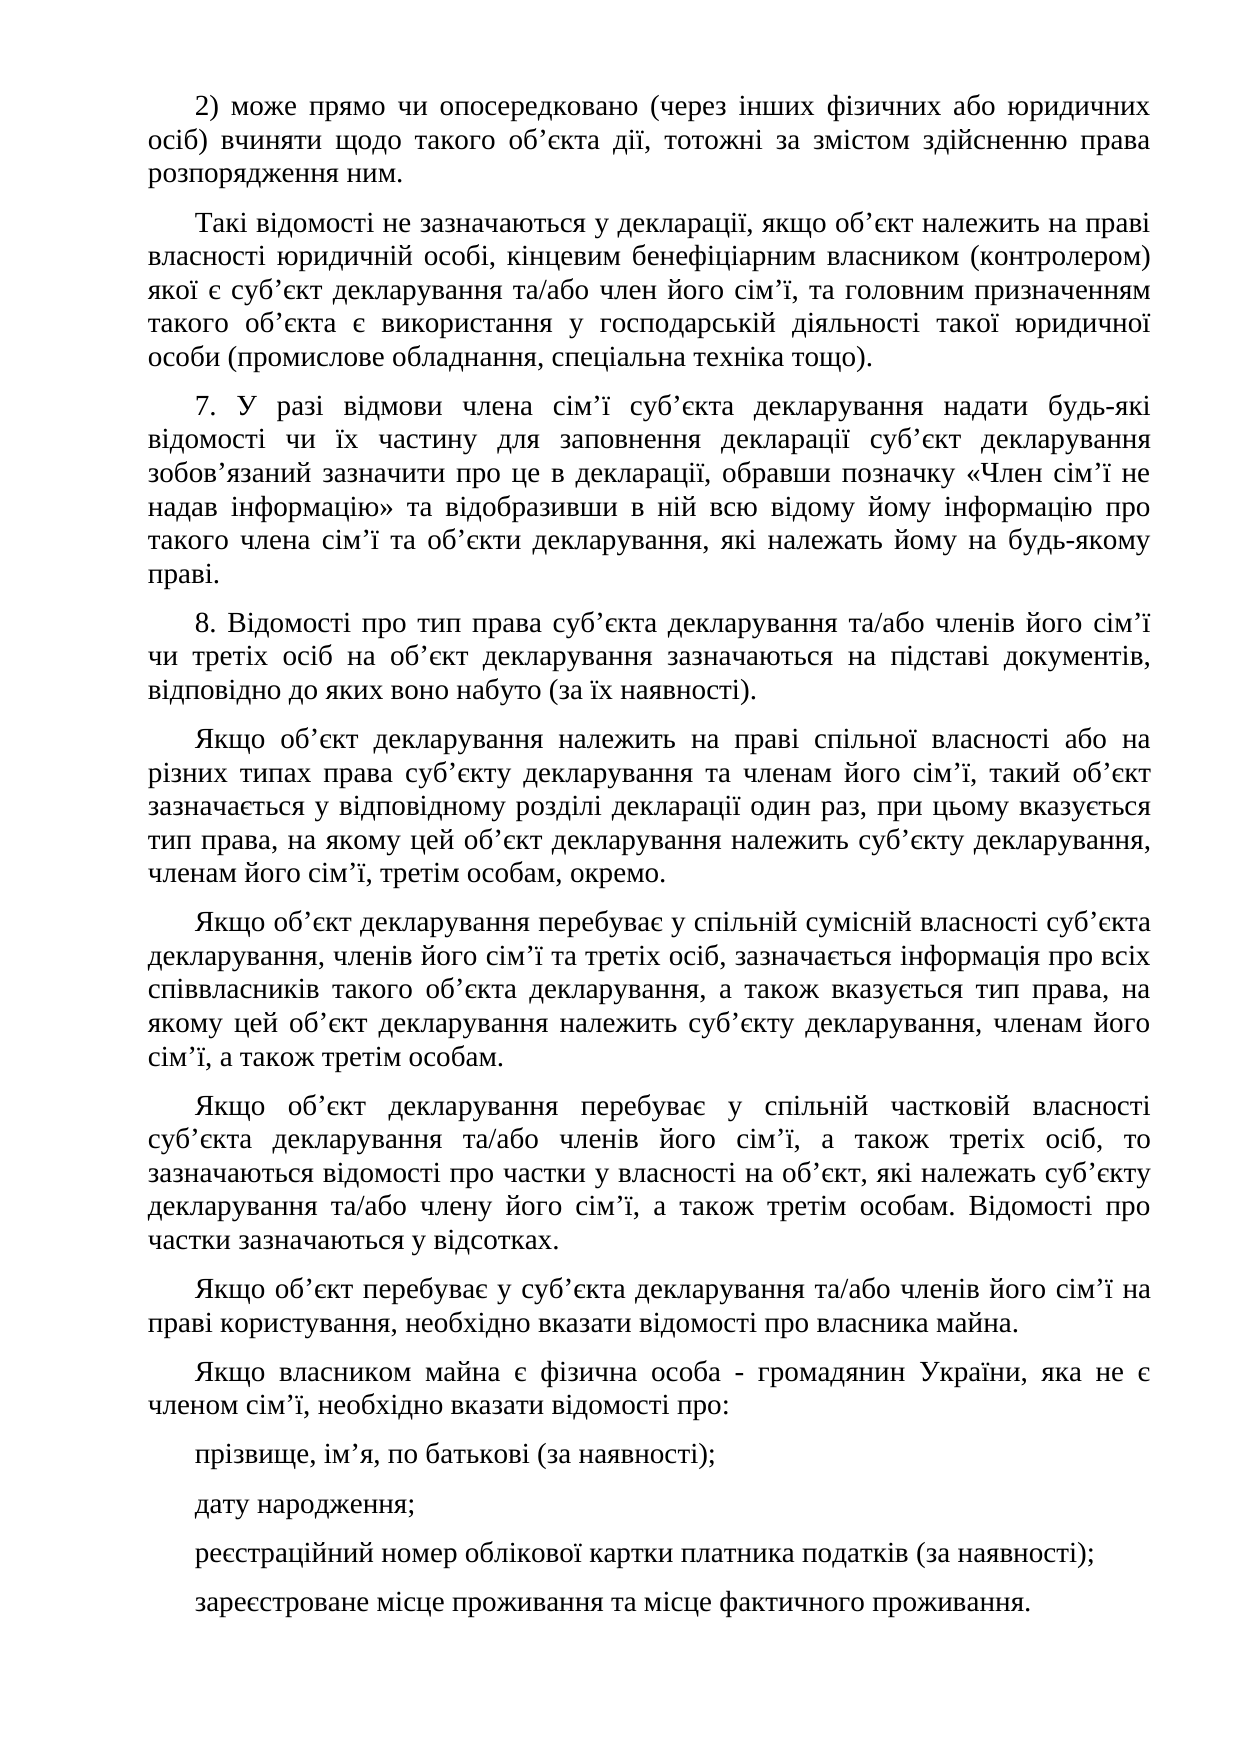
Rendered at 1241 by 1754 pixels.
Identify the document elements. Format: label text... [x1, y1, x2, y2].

text прізвище, ім’я, по батькові (за наявності); [148, 1437, 1152, 1470]
text Якщо об’єкт декларування перебуває у спільній частковій власності суб’єкта декларування та/або членів його сім’ї, а також третіх осіб, то зазначаються відомості про частки у власності на об’єкт, які належать суб’єкту декларування та/або члену його сім’ї, а також третім особам. Відомості про частки зазначаються у відсотках. [148, 1088, 1152, 1256]
text 7. У разі відмови члена сім’ї суб’єкта декларування надати будь-які відомості чи їх частину для заповнення декларації суб’єкт декларування зобов’язаний зазначити про це в декларації, обравши позначку «Член сім’ї не надав інформацію» та відобразивши в ній всю відому йому інформацію про такого члена сім’ї та об’єкти декларування, які належать йому на будь-якому праві. [148, 388, 1152, 589]
text Якщо об’єкт декларування належить на праві спільної власності або на різних типах права суб’єкту декларування та членам його сім’ї, такий об’єкт зазначається у відповідному розділі декларації один раз, при цьому вказується тип права, на якому цей об’єкт декларування належить суб’єкту декларування, членам його сім’ї, третім особам, окремо. [148, 721, 1152, 889]
text 8. Відомості про тип права суб’єкта декларування та/або членів його сім’ї чи третіх осіб на об’єкт декларування зазначаються на підставі документів, відповідно до яких воно набуто (за їх наявності). [148, 605, 1152, 706]
text Якщо об’єкт декларування перебуває у спільній сумісній власності суб’єкта декларування, членів його сім’ї та третіх осіб, зазначається інформація про всіх співвласників такого об’єкта декларування, а також вказується тип права, на якому цей об’єкт декларування належить суб’єкту декларування, членам його сім’ї, а також третім особам. [148, 904, 1152, 1072]
text 2) може прямо чи опосередковано (через інших фізичних або юридичних осіб) вчиняти щодо такого об’єкта дії, тотожні за змістом здійсненню права розпорядження ним. [148, 88, 1152, 189]
text реєстраційний номер облікової картки платника податків (за наявності); [148, 1535, 1152, 1568]
text Такі відомості не зазначаються у декларації, якщо об’єкт належить на праві власності юридичній особі, кінцевим бенефіціарним власником (контролером) якої є суб’єкт декларування та/або член його сім’ї, та головним призначенням такого об’єкта є використання у господарській діяльності такої юридичної особи (промислове обладнання, спеціальна техніка тощо). [148, 205, 1152, 372]
text Якщо об’єкт перебуває у суб’єкта декларування та/або членів його сім’ї на праві користування, необхідно вказати відомості про власника майна. [148, 1271, 1152, 1338]
text дату народження; [148, 1486, 1152, 1519]
text Якщо власником майна є фізична особа - громадянин України, яка не є членом сім’ї, необхідно вказати відомості про: [148, 1354, 1152, 1421]
text зареєстроване місце проживання та місце фактичного проживання. [148, 1584, 1152, 1618]
